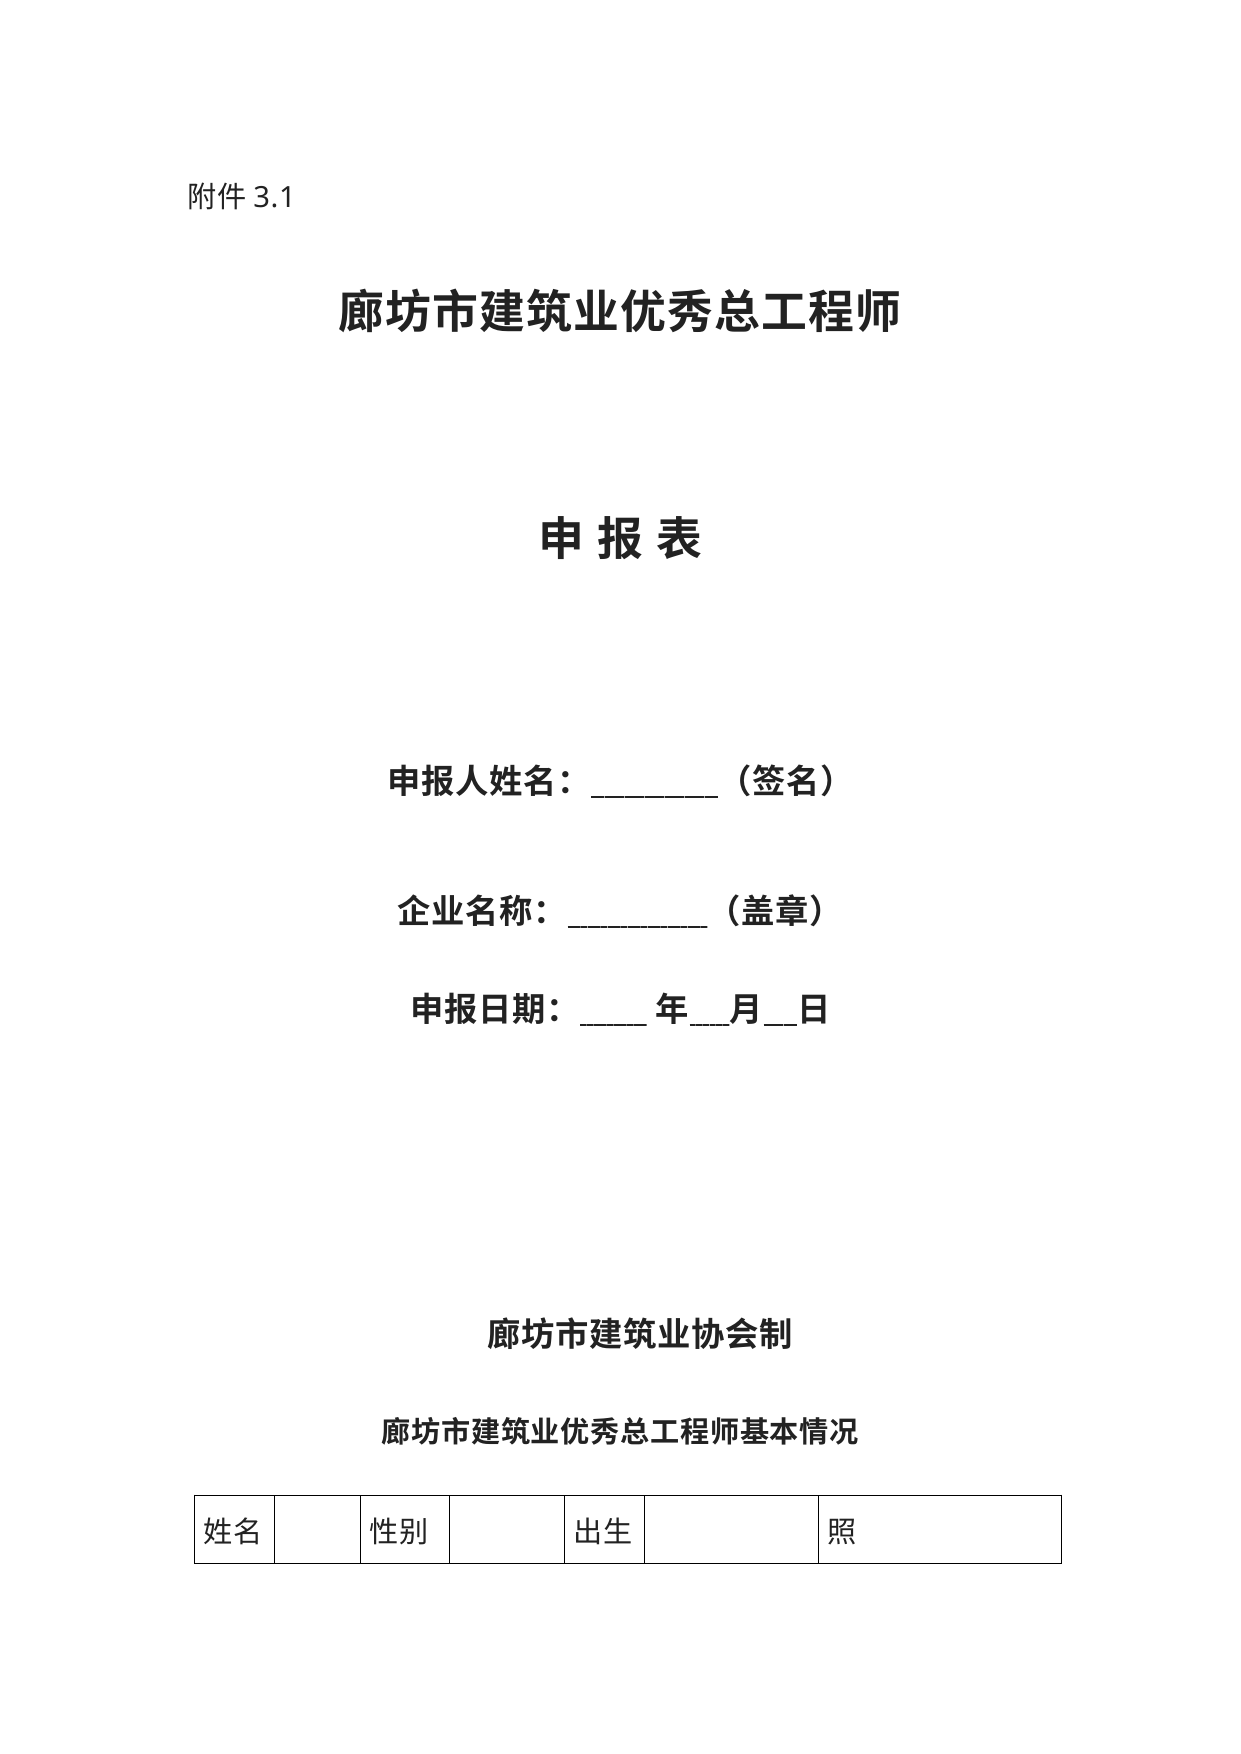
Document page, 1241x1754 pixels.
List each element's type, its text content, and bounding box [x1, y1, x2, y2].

text 企业名称： （盖章） [187, 877, 1053, 942]
table_header 出生 年月 [565, 1496, 644, 1563]
text 附件3.1 [187, 162, 1053, 227]
text 廊坊市建筑业协会制 [187, 1299, 1053, 1364]
text 申报日期： 年 月 日 [187, 974, 1053, 1039]
table_header 姓名 [195, 1496, 274, 1563]
text 申 报 表 [187, 487, 1053, 584]
table_header [275, 1496, 360, 1563]
text 廊坊市建筑业优秀总工程师 [187, 259, 1053, 357]
table_header 照 片 [819, 1496, 1061, 1563]
text 申报人姓名： （签名） [187, 747, 1053, 812]
table_header [450, 1496, 564, 1563]
table_header [645, 1496, 818, 1563]
text 廊坊市建筑业优秀总工程师基本情况 [187, 1397, 1053, 1462]
table_header 性别 [361, 1496, 449, 1563]
